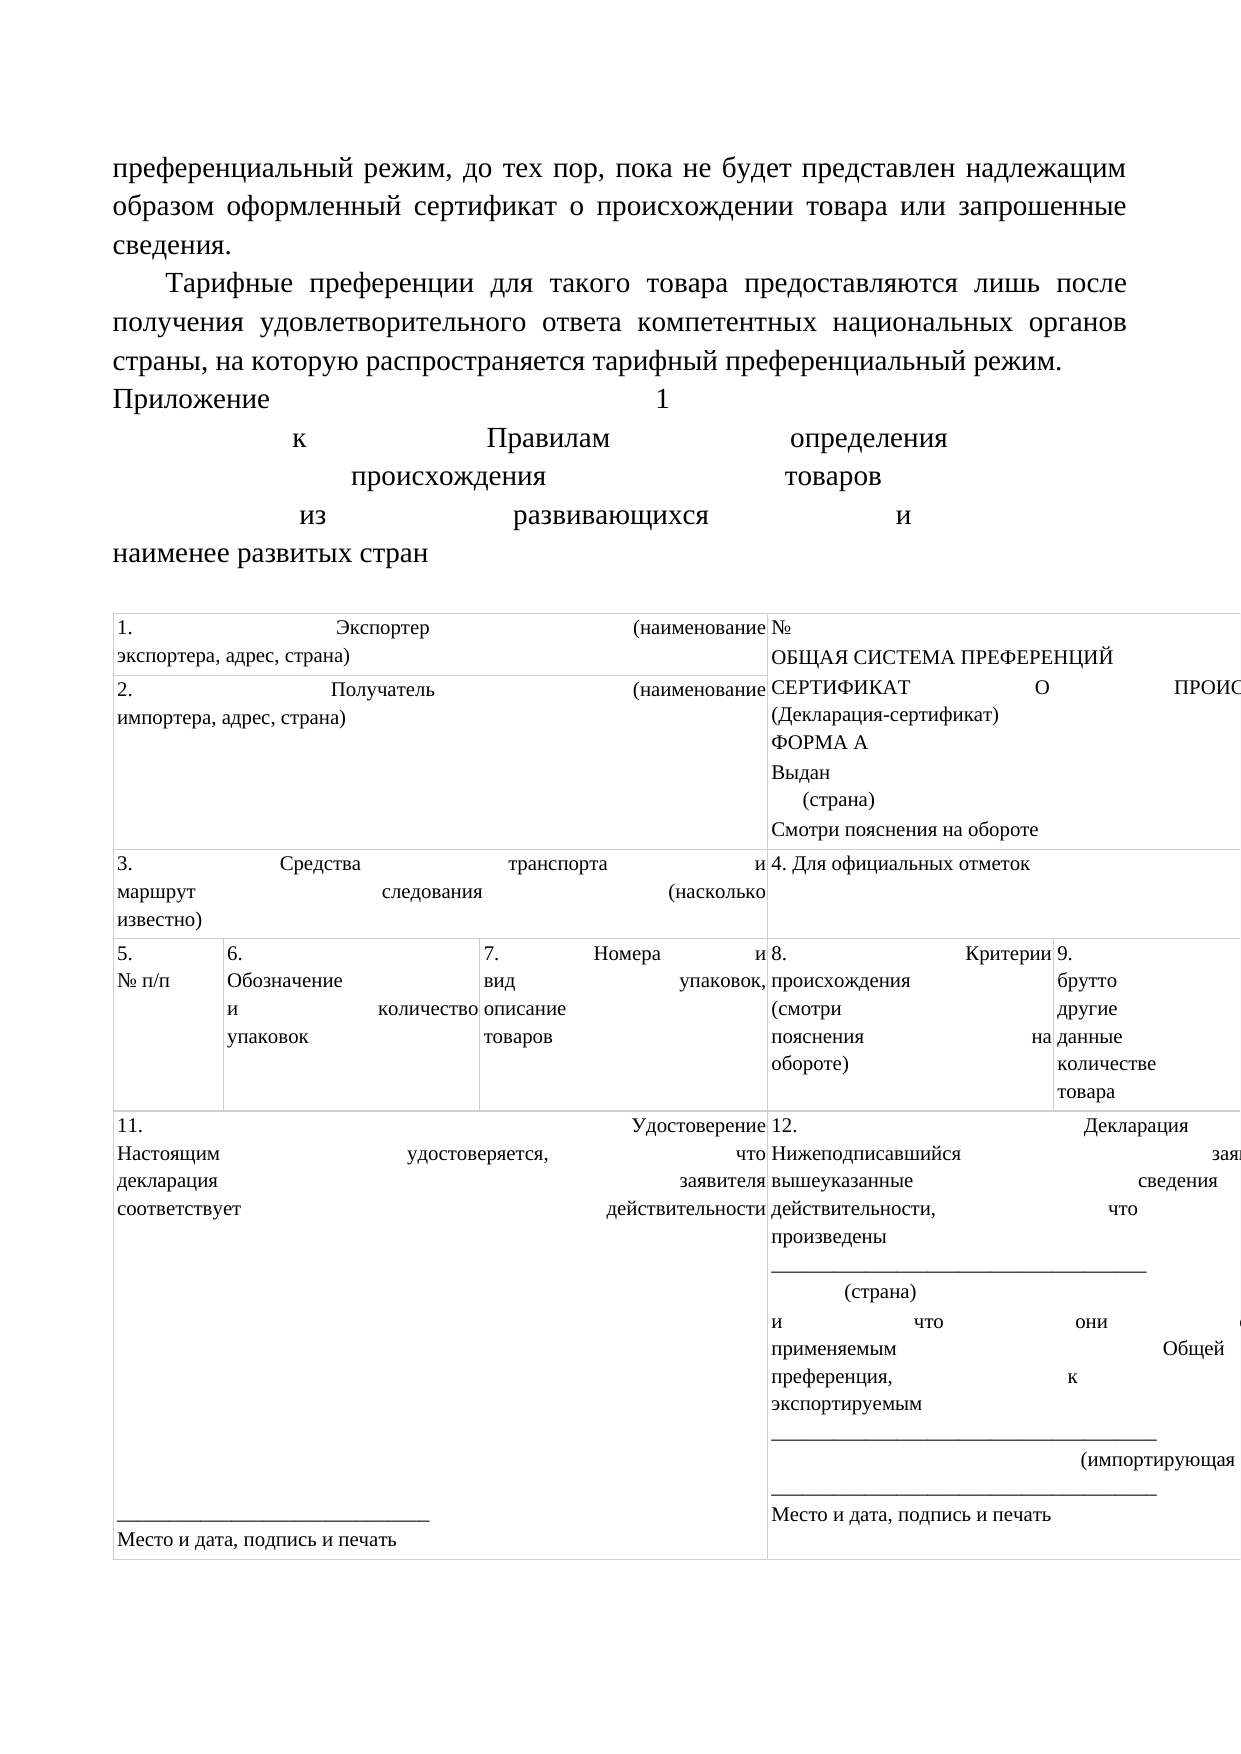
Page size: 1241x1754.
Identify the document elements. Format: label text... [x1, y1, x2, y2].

table_cell 3. Средства транспорта и маршрут следования (насколько известно) [114, 850, 767, 938]
table_cell 9. Вес брутто или другие данные о количестве товара [1054, 939, 1240, 1110]
table_cell 4. Для официальных отметок [768, 850, 1240, 938]
table_cell 5. № п/п [114, 939, 223, 1110]
table_cell 6. Обозначение и количество упаковок [224, 939, 479, 1110]
table_cell 11. Удостоверение Настоящим удостоверяется, что декларация заявителя соответствует действительности ______________________________ Место и дата, подпись и печать [114, 1112, 767, 1559]
text Приложение 1 к Правилам определения происхождения товаров из развивающихся и наименее развитых стран [112, 381, 1128, 569]
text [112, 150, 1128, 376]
table_cell 7. Номера и вид упаковок, описание товаров [480, 939, 767, 1110]
table_header № ОБЩАЯ СИСТЕМА ПРЕФЕРЕНЦИЙ СЕРТИФИКАТ О ПРОИСХОЖДЕНИИ ТОВАРА (Декларация-сертификат) ФОРМА А Выдан в........ (страна) Смотри пояснения на обороте [768, 614, 1240, 848]
table_cell 12. Декларация экспортера Нижеподписавшийся заявляет, что вышеуказанные сведения соответствуют действительности, что все товары произведены в ____________________________________ (страна) и что они отвечают требованиям, применяемым Общей системой преференция, к данным товарам, экспортируемым в _____________________________________ (импортирующая страна) _____________________________________ Место и дата, подпись и печать [768, 1112, 1240, 1559]
table_cell 8. Критерии происхождения (смотри пояснения на обороте) [768, 939, 1053, 1110]
table_header 1. Экспортер (наименование экспортера, адрес, страна) [114, 614, 767, 674]
table_cell 2. Получатель (наименование импортера, адрес, страна) [114, 676, 767, 848]
